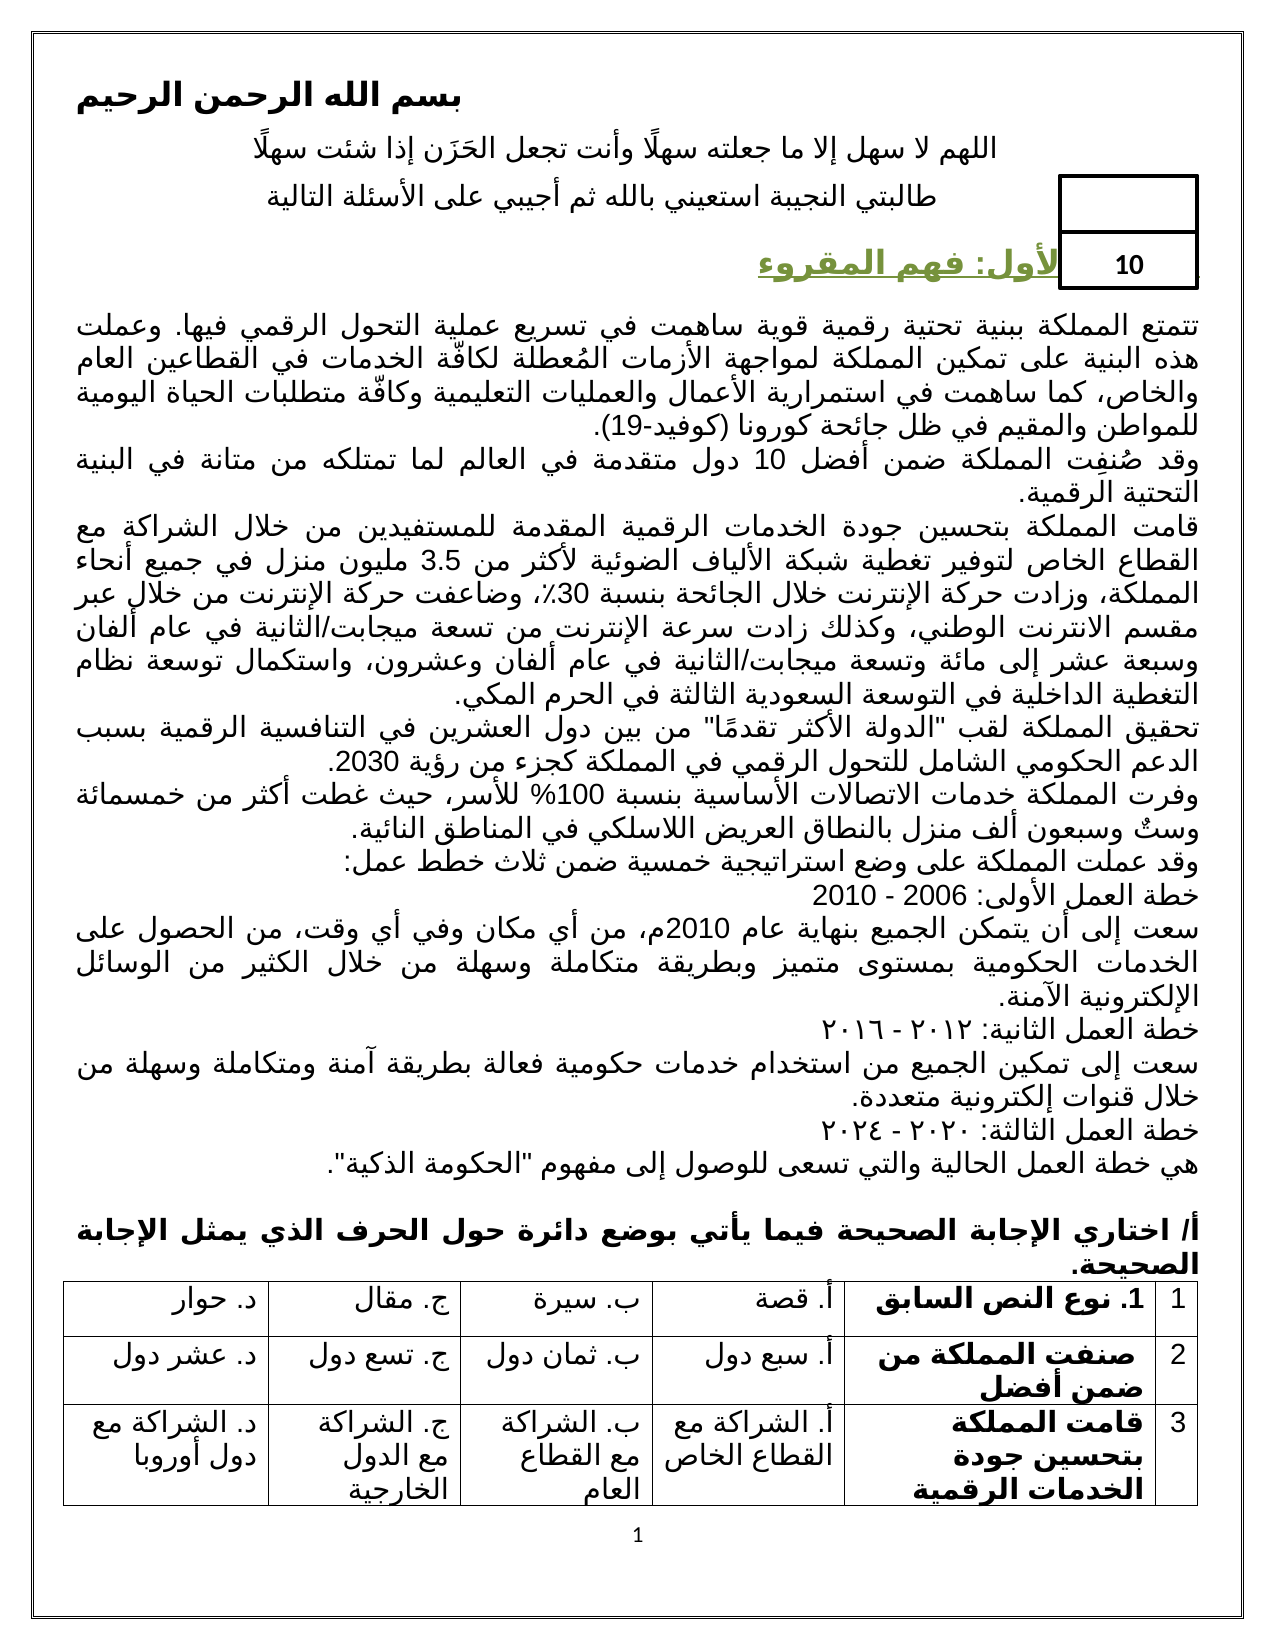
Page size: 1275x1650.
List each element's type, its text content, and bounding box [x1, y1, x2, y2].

text قامت المملكة بتحسين جودة الخدمات الرقمية المقدمة للمستفيدين من خلال الشراكة مع القطاع الخاص لتوفير تغطية شبكة الألياف الضوئية لأكثر من 3.5 مليون منزل في جميع أنحاء المملكة، وزادت حركة الإنترنت خلال الجائحة بنسبة 30٪، وضاعفت حركة الإنترنت من خلال عبر مقسم الانترنت الوطني، وكذلك زادت سرعة الإنترنت من تسعة ميجابت/الثانية في عام ألفان وسبعة عشر إلى مائة وتسعة ميجابت/الثانية في عام ألفان وعشرون، واستكمال توسعة نظام التغطية الداخلية في التوسعة السعودية الثالثة في الحرم المكي. [75, 509, 1200, 710]
table_header أ. قصة [653, 1282, 844, 1336]
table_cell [845, 1405, 1155, 1505]
table_header 1. نوع النص السابق [845, 1282, 1155, 1336]
text أ/ اختاري الإجابة الصحيحة فيما يأتي بوضع دائرة حول الحرف الذي يمثل الإجابة الصحيحة. [75, 1213, 1200, 1281]
text وقد صُنفِت المملكة ضمن أفضل 10 دول متقدمة في العالم لما تمتلكه من متانة في البنية التحتية الرقمية. [75, 442, 1200, 509]
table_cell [461, 1405, 652, 1505]
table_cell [64, 1405, 268, 1505]
table_cell 2 [1156, 1337, 1197, 1404]
table_cell صنفت المملكة من ضمن أفضل [845, 1337, 1155, 1404]
text خطة العمل الثانية: ٢٠١٢ - ٢٠١٦ [75, 1012, 1200, 1046]
table_cell أ. سبع دول [653, 1337, 844, 1404]
table_cell ج. تسع دول [269, 1337, 460, 1404]
table_cell ب. ثمان دول [461, 1337, 652, 1404]
text وقد عملت المملكة على وضع استراتيجية خمسية ضمن ثلاث خطط عمل: [75, 844, 1200, 878]
text خطة العمل الأولى: 2006 - 2010 [75, 878, 1200, 912]
table_header 1 [1156, 1282, 1197, 1336]
text خطة العمل الثالثة: ٢٠٢٠ - ٢٠٢٤ [75, 1113, 1200, 1146]
text تحقيق المملكة لقب "الدولة الأكثر تقدمًا" من بين دول العشرين في التنافسية الرقمية بسبب الدعم الحكومي الشامل للتحول الرقمي في المملكة كجزء من رؤية 2030. [75, 710, 1200, 777]
text تتمتع المملكة ببنية تحتية رقمية قوية ساهمت في تسريع عملية التحول الرقمي فيها. وعملت هذه البنية على تمكين المملكة لمواجهة الأزمات المُعطلة لكافّة الخدمات في القطاعين العام والخاص، كما ساهمت في استمرارية الأعمال والعمليات التعليمية وكافّة متطلبات الحياة اليومية للمواطن والمقيم في ظل جائحة كورونا (كوفيد-19). [75, 308, 1200, 442]
text وفرت المملكة خدمات الاتصالات الأساسية بنسبة 100% للأسر، حيث غطت أكثر من خمسمائة وستٌ وسبعون ألف منزل بالنطاق العريض اللاسلكي في المناطق النائية. [75, 777, 1200, 844]
table_cell 3 [1156, 1405, 1197, 1505]
text السؤال الأول: فهم المقروء [75, 243, 1058, 281]
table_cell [653, 1405, 844, 1505]
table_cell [269, 1405, 460, 1505]
table_header د. حوار [64, 1282, 268, 1336]
text سعت إلى أن يتمكن الجميع بنهاية عام 2010م، من أي مكان وفي أي وقت، من الحصول على الخدمات الحكومية بمستوى متميز وبطريقة متكاملة وسهلة من خلال الكثير من الوسائل الإلكترونية الآمنة. [75, 912, 1200, 1012]
table_cell د. عشر دول [64, 1337, 268, 1404]
text سعت إلى تمكين الجميع من استخدام خدمات حكومية فعالة بطريقة آمنة ومتكاملة وسهلة من خلال قنوات إلكترونية متعددة. [75, 1046, 1200, 1113]
table_header ب. سيرة [461, 1282, 652, 1336]
table_header ج. مقال [269, 1282, 460, 1336]
text هي خطة العمل الحالية والتي تسعى للوصول إلى مفهوم "الحكومة الذكية". [75, 1146, 1200, 1180]
